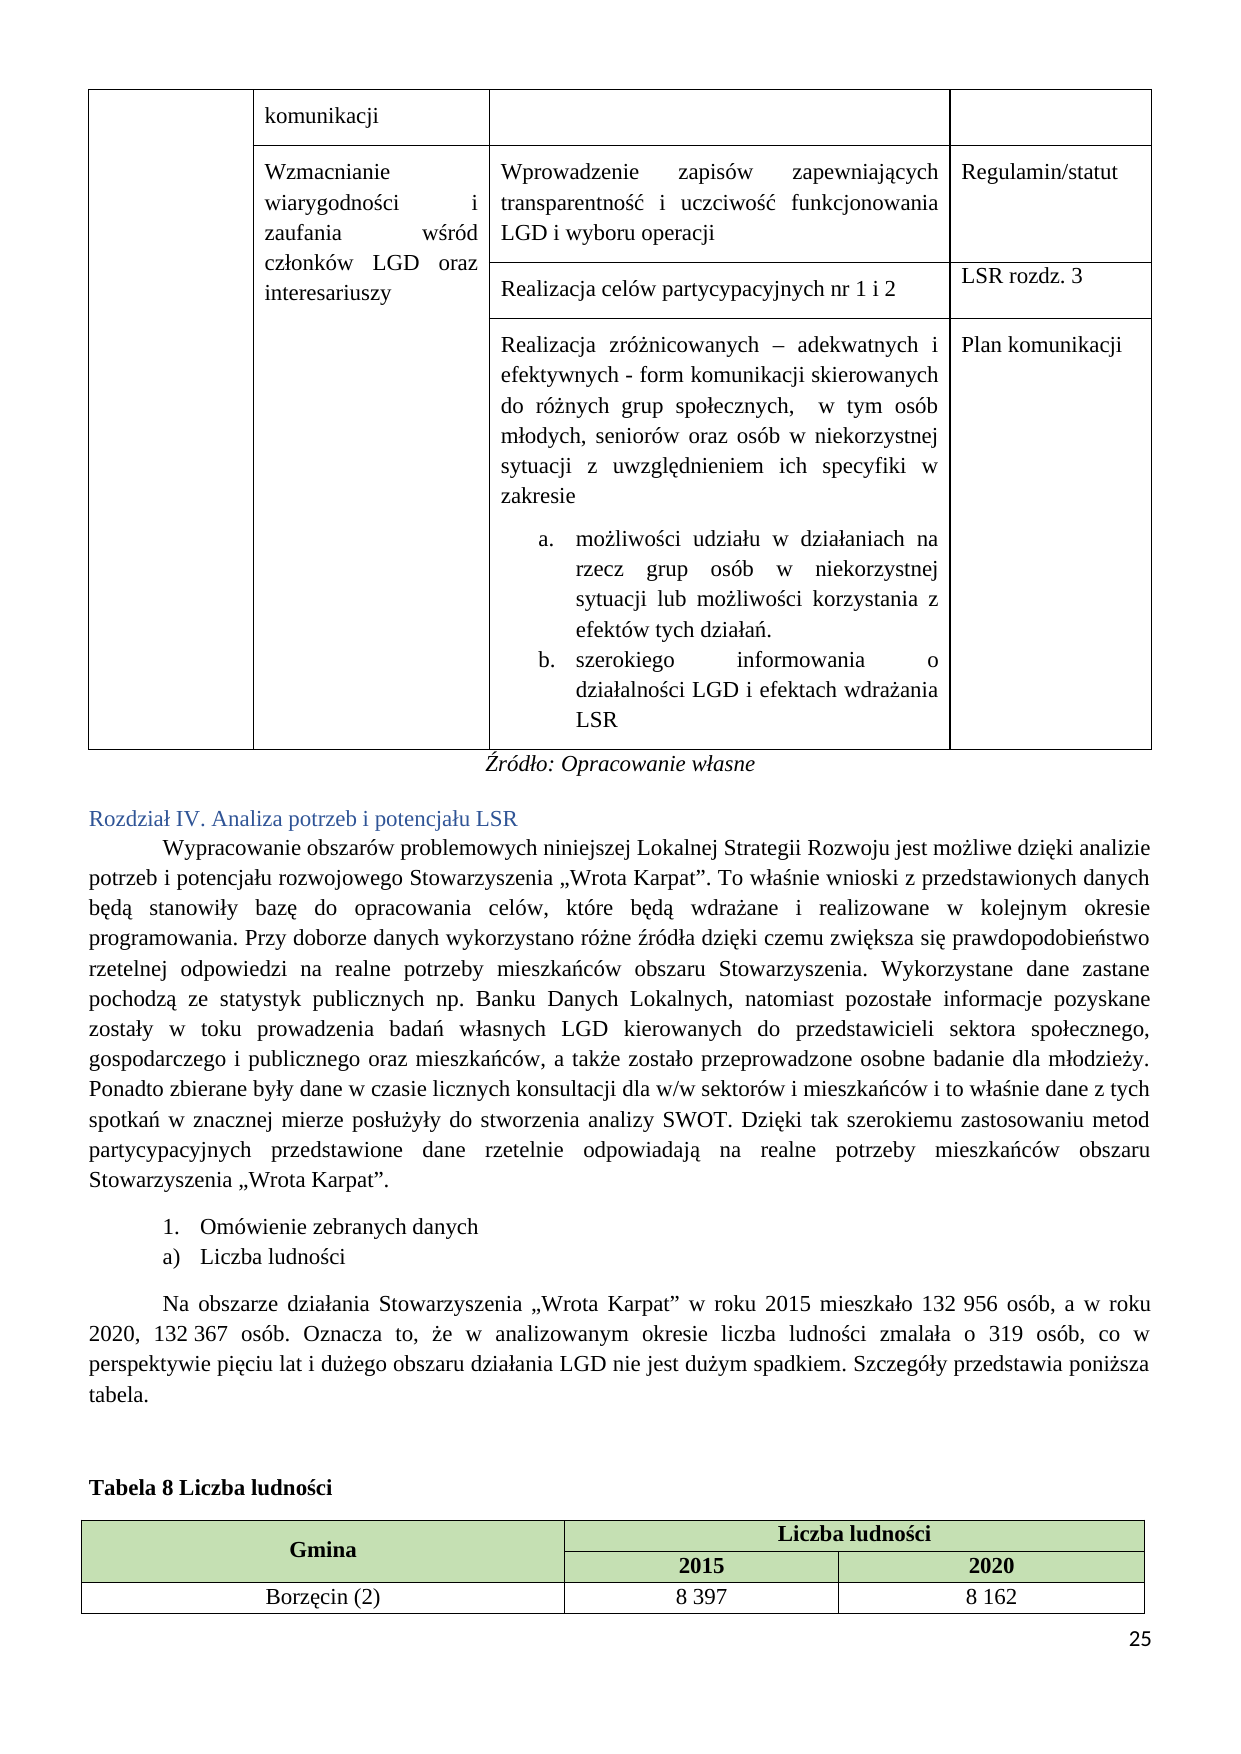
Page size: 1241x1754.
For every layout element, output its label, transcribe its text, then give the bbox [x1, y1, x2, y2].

subtitle Rozdział IV. Analiza potrzeb i potencjału LSR [89, 805, 1152, 832]
table_cell 2020 [839, 1552, 1144, 1582]
table_cell 8 162 [839, 1583, 1144, 1613]
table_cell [254, 90, 489, 145]
table_cell 2015 [565, 1552, 838, 1582]
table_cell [490, 90, 949, 145]
table_cell 8 397 [565, 1583, 838, 1613]
table_cell Borzęcin (2) [82, 1583, 564, 1613]
table_cell Wprowadzenie zapisów zapewniających transparentność i uczciwość funkcjonowania LGD i wyboru operacji [490, 146, 949, 262]
table_cell Realizacja celów partycypacyjnych nr 1 i 2 [490, 263, 949, 318]
text Źródło: Opracowanie własne [89, 750, 1152, 776]
text Tabela 8 Liczba ludności [89, 1474, 1152, 1501]
table_cell Wzmacnianie wiarygodności i zaufania wśród członków LGD oraz interesariuszy [254, 146, 489, 749]
list Omówienie zebranych danych [162, 1213, 1152, 1239]
table_cell Plan komunikacji [951, 319, 1151, 749]
table_cell LSR rozdz. 3 [951, 263, 1151, 318]
table_header Liczba ludności [565, 1521, 1144, 1551]
text Na obszarze działania Stowarzyszenia „Wrota Karpat” w roku 2015 mieszkało 132 956 osób, a w roku 2020, 132 367 osób. Oznacza to, że w analizowanym okresie liczba ludności zmalała o 319 osób, co w perspektywie pięciu lat i dużego obszaru działania LGD nie jest dużym spadkiem. Szczegóły przedstawia poniższa tabela. [89, 1290, 1152, 1407]
table_cell Realizacja zróżnicowanych – adekwatnych i efektywnych - form komunikacji skierowanych do różnych grup społecznych, w tym osób młodych, seniorów oraz osób w niekorzystnej sytuacji z uwzględnieniem ich specyfiki w zakresie możliwości udziału w działaniach na rzecz grup osób w niekorzystnej sytuacji lub możliwości korzystania z efektów tych działań. szerokiego informowania o działalności LGD i efektach wdrażania LSR [490, 319, 949, 749]
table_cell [951, 90, 1151, 145]
text Wypracowanie obszarów problemowych niniejszej Lokalnej Strategii Rozwoju jest możliwe dzięki analizie potrzeb i potencjału rozwojowego Stowarzyszenia „Wrota Karpat”. To właśnie wnioski z przedstawionych danych będą stanowiły bazę do opracowania celów, które będą wdrażane i realizowane w kolejnym okresie programowania. Przy doborze danych wykorzystano różne źródła dzięki czemu zwiększa się prawdopodobieństwo rzetelnej odpowiedzi na realne potrzeby mieszkańców obszaru Stowarzyszenia. Wykorzystane dane zastane pochodzą ze statystyk publicznych np. Banku Danych Lokalnych, natomiast pozostałe informacje pozyskane zostały w toku prowadzenia badań własnych LGD kierowanych do przedstawicieli sektora społecznego, gospodarczego i publicznego oraz mieszkańców, a także zostało przeprowadzone osobne badanie dla młodzieży. Ponadto zbierane były dane w czasie licznych konsultacji dla w/w sektorów i mieszkańców i to właśnie dane z tych spotkań w znacznej mierze posłużyły do stworzenia analizy SWOT. Dzięki tak szerokiemu zastosowaniu metod partycypacyjnych przedstawione dane rzetelnie odpowiadają na realne potrzeby mieszkańców obszaru Stowarzyszenia „Wrota Karpat”. [89, 834, 1152, 1192]
list Liczba ludności [162, 1243, 1152, 1269]
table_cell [89, 90, 253, 749]
table_cell Regulamin/statut [951, 146, 1151, 262]
table_header Gmina [82, 1521, 564, 1582]
